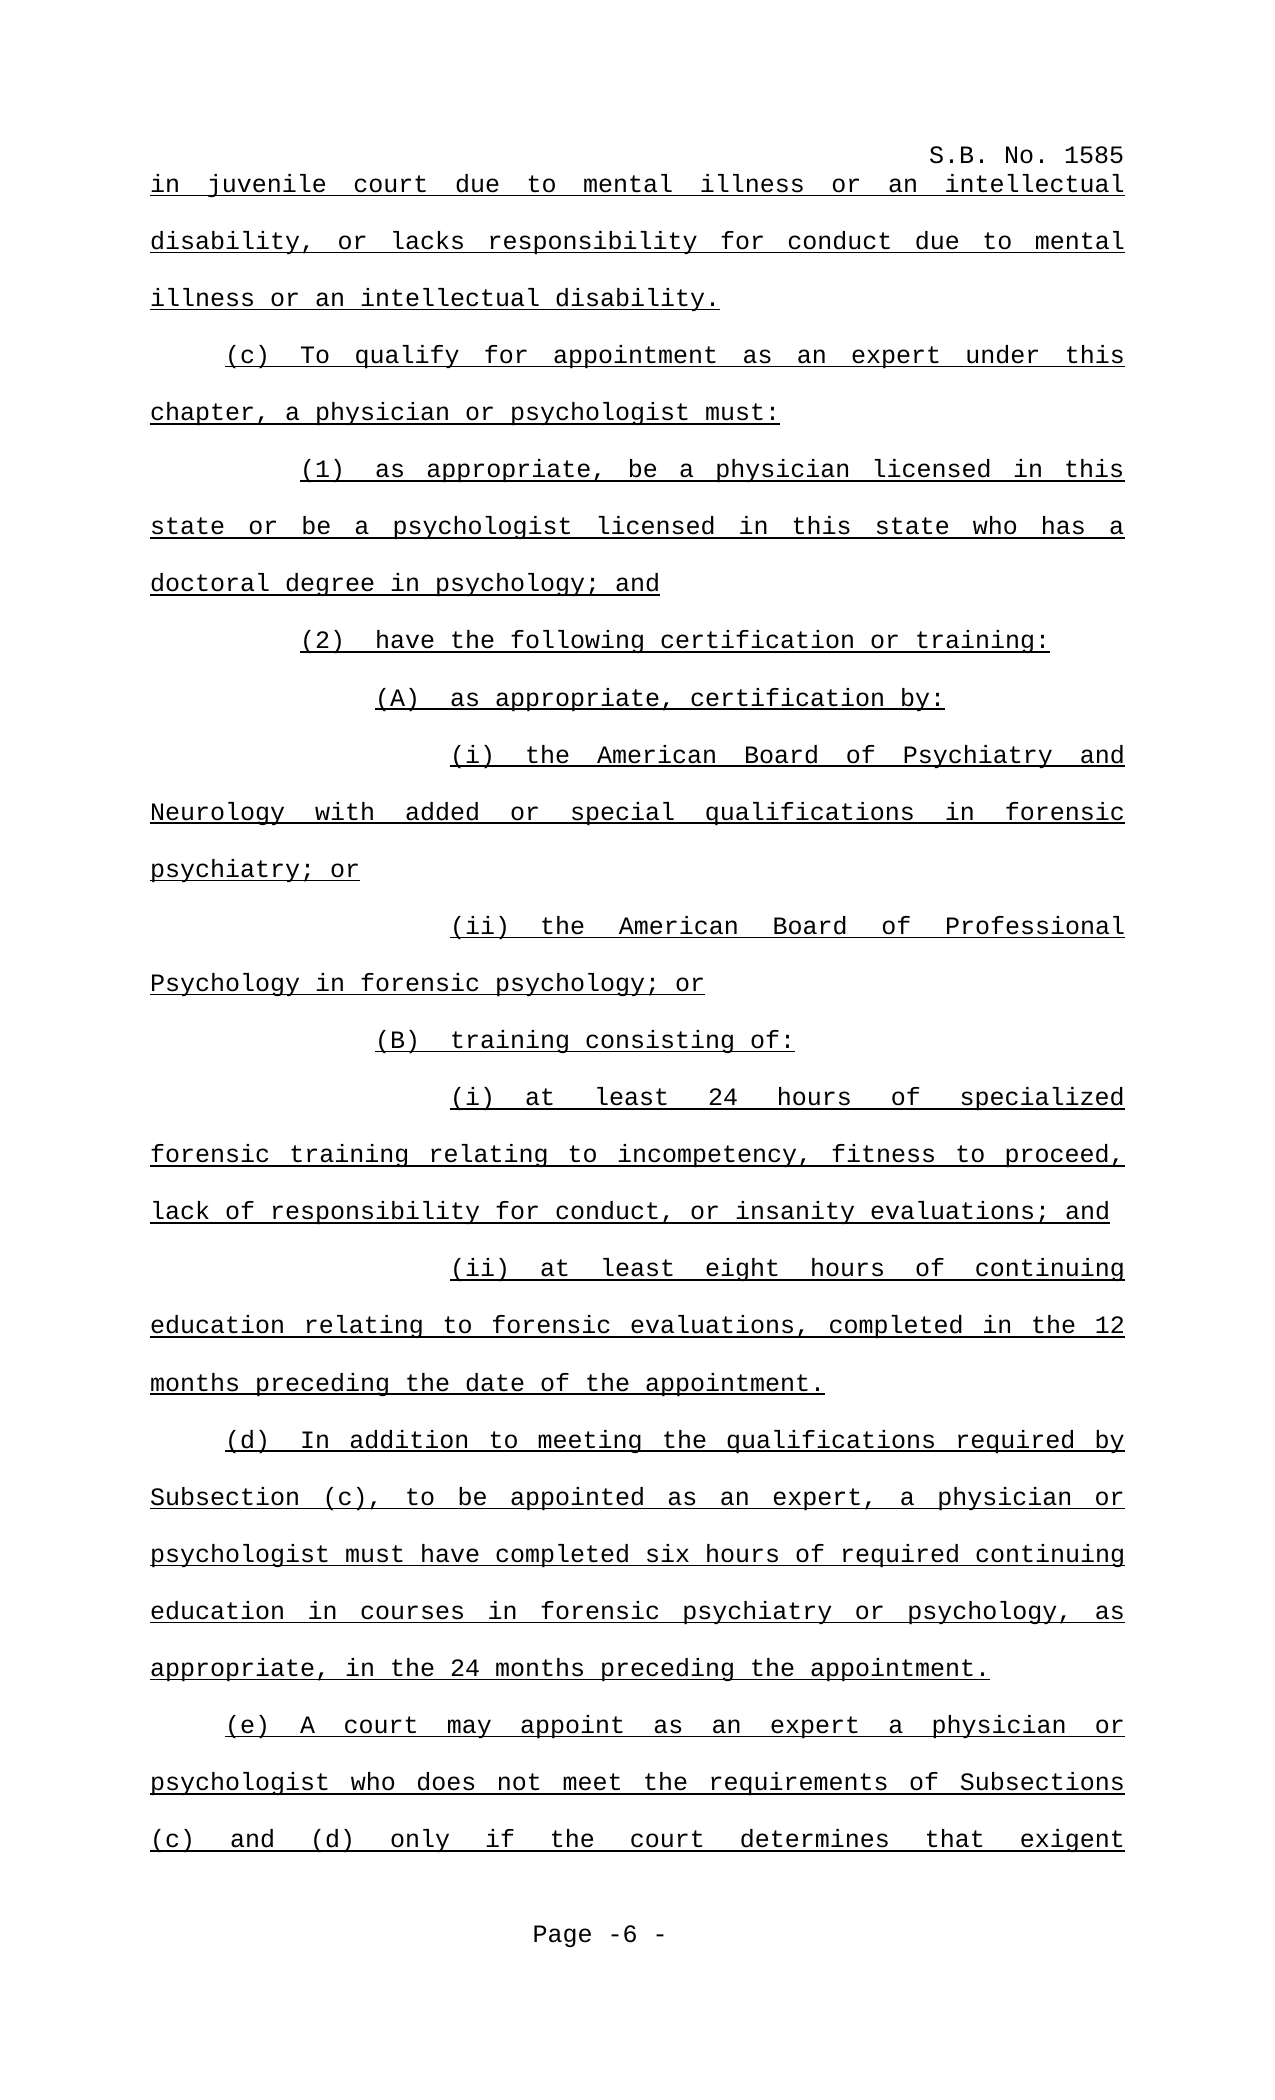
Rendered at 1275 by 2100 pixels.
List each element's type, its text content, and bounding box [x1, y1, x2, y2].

text (d) In addition to meeting the qualifications required by Subsection (c), to be appointed as an expert, a physician or psychologist must have completed six hours of required continuing education in courses in forensic psychiatry or psychology, as appropriate, in the 24 months preceding the appointment. [150, 1623, 1125, 1684]
text (1) as appropriate, be a physician licensed in this state or be a psychologist licensed in this state who has a doctoral degree in psychology; and [150, 457, 1125, 537]
text (c) To qualify for appointment as an expert under this chapter, a physician or psychologist must: [150, 342, 1125, 428]
text (ii) the American Board of Professional Psychology in forensic psychology; or [150, 913, 1125, 999]
text (i) the American Board of Psychiatry and Neurology with added or special qualifications in forensic psychiatry; or [150, 742, 1125, 822]
text (d) In addition to meeting the qualifications required by Subsection (c), to be appointed as an expert, a physician or psychologist must have completed six hours of required continuing education in courses in forensic psychiatry or psychology, as appropriate, in the 24 months preceding the appointment. [150, 1566, 1125, 1622]
text (d) In addition to meeting the qualifications required by Subsection (c), to be appointed as an expert, a physician or psychologist must have completed six hours of required continuing education in courses in forensic psychiatry or psychology, as appropriate, in the 24 months preceding the appointment. [150, 1427, 1125, 1508]
text (i) at least 24 hours of specialized forensic training relating to incompetency, fitness to proceed, lack of responsibility for conduct, or insanity evaluations; and [150, 1084, 1125, 1165]
text (i) the American Board of Psychiatry and Neurology with added or special qualifications in forensic psychiatry; or [150, 824, 1125, 885]
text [150, 171, 1125, 195]
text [150, 1795, 1125, 1850]
text (ii) at least eight hours of continuing education relating to forensic evaluations, completed in the 12 months preceding the date of the appointment. [150, 1338, 1125, 1398]
text (d) In addition to meeting the qualifications required by Subsection (c), to be appointed as an expert, a physician or psychologist must have completed six hours of required continuing education in courses in forensic psychiatry or psychology, as appropriate, in the 24 months preceding the appointment. [150, 1509, 1125, 1565]
text (1) as appropriate, be a physician licensed in this state or be a psychologist licensed in this state who has a doctoral degree in psychology; and [150, 539, 1125, 599]
text (2) have the following certification or training: [150, 628, 1125, 656]
text (ii) at least eight hours of continuing education relating to forensic evaluations, completed in the 12 months preceding the date of the appointment. [150, 1256, 1125, 1336]
text (A) as appropriate, certification by: [150, 685, 1125, 713]
text (B) training consisting of: [150, 1027, 1125, 1056]
text (i) at least 24 hours of specialized forensic training relating to incompetency, fitness to proceed, lack of responsibility for conduct, or insanity evaluations; and [150, 1167, 1125, 1227]
